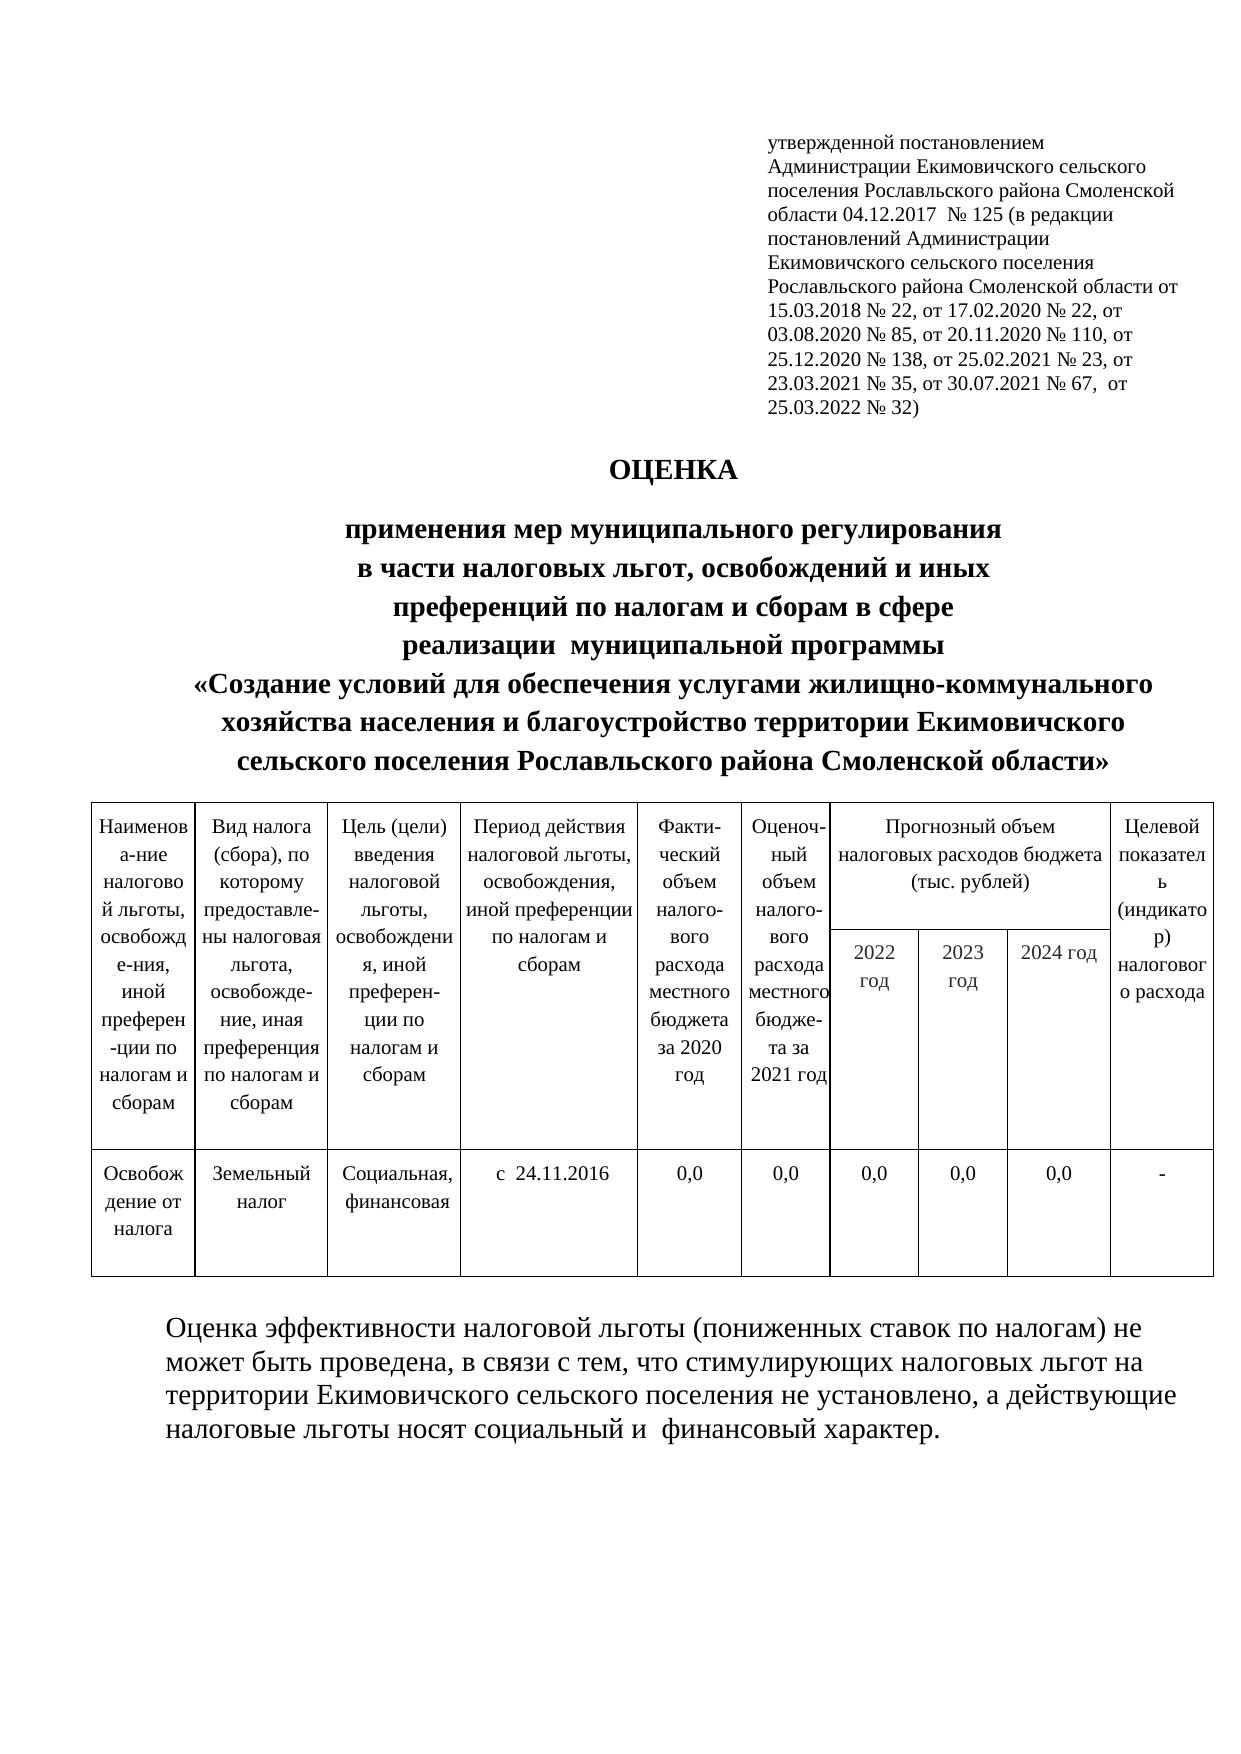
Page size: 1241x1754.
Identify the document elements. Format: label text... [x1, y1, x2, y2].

table_cell 0,0 [919, 1150, 1007, 1276]
text применения мер муниципального регулирования в части налоговых льгот, освобождений и иных преференций по налогам и сборам в сфере реализации муниципальной программы [343, 512, 1004, 661]
table_cell 0,0 [1008, 1150, 1110, 1276]
table_header Наименова-ние налоговой льготы, освобожде-ния, иной преферен-ции по налогам и сборам [92, 803, 194, 1149]
table_cell 2023 год [919, 930, 1007, 1149]
table_header Период действия налоговой льготы, освобождения, иной преференции по налогам и сборам [461, 803, 637, 1149]
text Оценка эффективности налоговой льготы (пониженных ставок по налогам) не может быть проведена, в связи с тем, что стимулирующих налоговых льгот на территории Екимовичского сельского поселения не установлено, а действующие налоговые льготы носят социальный и финансовый характер. [165, 1310, 1181, 1444]
table_cell с 24.11.2016 [461, 1150, 637, 1276]
table_cell 0,0 [638, 1150, 741, 1276]
table_cell 2022 год [831, 930, 918, 1149]
text ОЦЕНКА [343, 452, 1004, 486]
text «Создание условий для обеспечения услугами жилищно-коммунального хозяйства населения и благоустройство территории Екимовичского сельского поселения Рославльского района Смоленской области» [165, 666, 1181, 776]
table_header Вид налога (сбора), по которому предоставле-ны налоговая льгота, освобожде-ние, иная преференция по налогам и сборам [196, 803, 327, 1149]
table_cell Социальная, финансовая [328, 1150, 460, 1276]
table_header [756, 130, 1192, 419]
table_header Целевой показатель (индикатор) налогового расхода [1111, 803, 1213, 1149]
table_header Оценоч-ный объем налого-вого расхода местного бюдже-та за 2021 год [742, 803, 829, 1149]
table_cell 0,0 [831, 1150, 918, 1276]
table_cell - [1111, 1150, 1213, 1276]
table_cell Земельный налог [196, 1150, 327, 1276]
table_header Цель (цели) введения налоговой льготы, освобождения, иной преферен-ции по налогам и сборам [328, 803, 460, 1149]
table_cell 2024 год [1008, 930, 1110, 1149]
table_cell 0,0 [742, 1150, 829, 1276]
table_cell Освобождение от налога [92, 1150, 194, 1276]
table_header Прогнозный объем налоговых расходов бюджета (тыс. рублей) [831, 803, 1110, 928]
table_header Факти-ческий объем налого-вого расхода местного бюджета за 2020 год [638, 803, 741, 1149]
